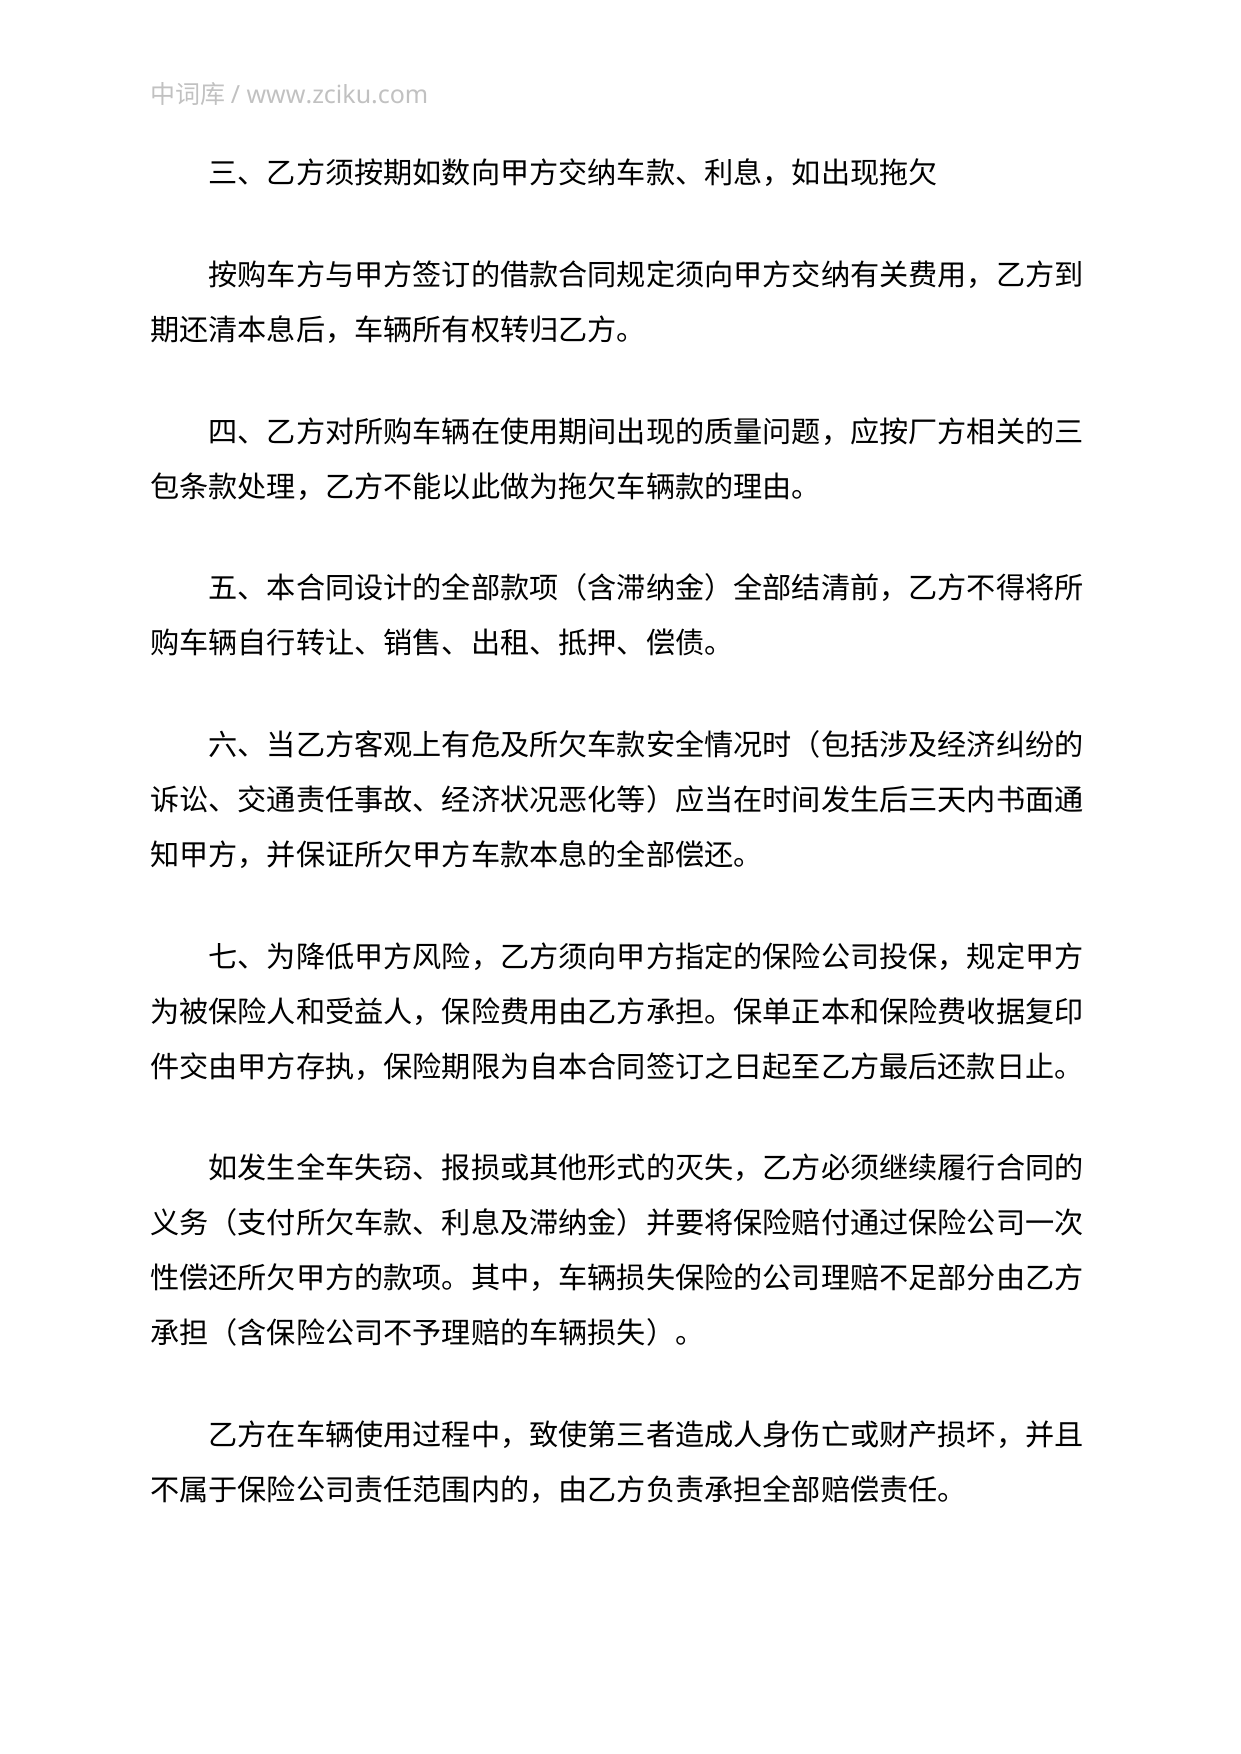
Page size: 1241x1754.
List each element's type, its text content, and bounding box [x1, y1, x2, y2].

text 四、乙方对所购车辆在使用期间出现的质量问题，应按厂方相关的三包条款处理，乙方不能以此做为拖欠车辆款的理由。 [150, 408, 1090, 506]
text 五、本合同设计的全部款项（含滞纳金）全部结清前，乙方不得将所购车辆自行转让、销售、出租、抵押、偿债。 [150, 565, 1090, 662]
text 按购车方与甲方签订的借款合同规定须向甲方交纳有关费用，乙方到期还清本息后，车辆所有权转归乙方。 [150, 252, 1090, 349]
text 三、乙方须按期如数向甲方交纳车款、利息，如出现拖欠 [150, 150, 1090, 192]
text 七、为降低甲方风险，乙方须向甲方指定的保险公司投保，规定甲方为被保险人和受益人，保险费用由乙方承担。保单正本和保险费收据复印件交由甲方存执，保险期限为自本合同签订之日起至乙方最后还款日止。 [150, 933, 1090, 1085]
text 乙方在车辆使用过程中，致使第三者造成人身伤亡或财产损坏，并且不属于保险公司责任范围内的，由乙方负责承担全部赔偿责任。 [150, 1411, 1090, 1508]
text 如发生全车失窃、报损或其他形式的灭失，乙方必须继续履行合同的义务（支付所欠车款、利息及滞纳金）并要将保险赔付通过保险公司一次性偿还所欠甲方的款项。其中，车辆损失保险的公司理赔不足部分由乙方承担（含保险公司不予理赔的车辆损失）。 [150, 1145, 1090, 1352]
text 六、当乙方客观上有危及所欠车款安全情况时（包括涉及经济纠纷的诉讼、交通责任事故、经济状况恶化等）应当在时间发生后三天内书面通知甲方，并保证所欠甲方车款本息的全部偿还。 [150, 722, 1090, 874]
